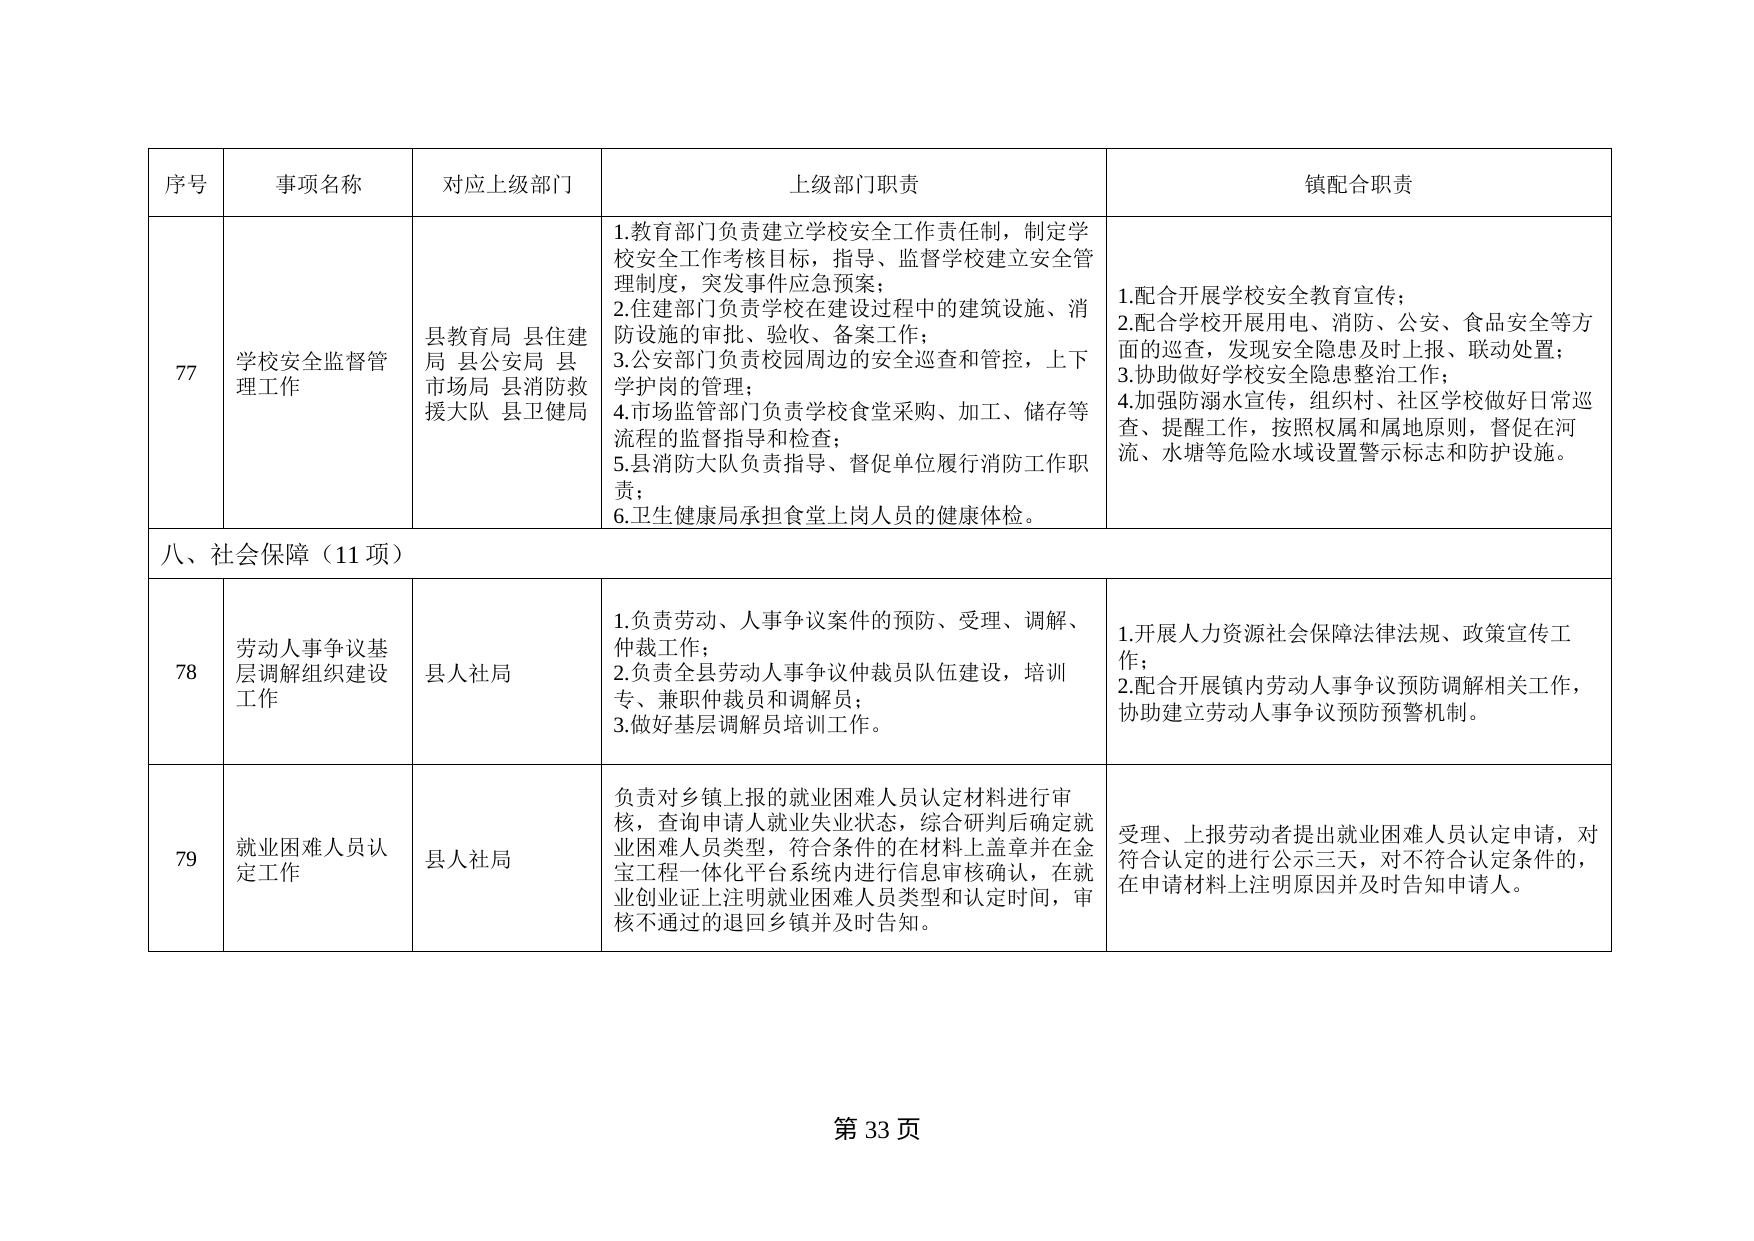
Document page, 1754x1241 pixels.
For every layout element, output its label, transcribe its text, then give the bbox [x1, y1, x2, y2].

table_cell 77 [149, 217, 223, 528]
table_cell 县教育局 县住建局 县公安局 县市场局 县消防救援大队 县卫健局 [413, 217, 601, 528]
table_header 事项名称 [224, 149, 412, 216]
table_cell 劳动人事争议基层调解组织建设工作 [224, 579, 412, 764]
table_header 上级部门职责 [602, 149, 1106, 216]
table_cell 学校安全监督管理工作 [224, 217, 412, 528]
table_header 对应上级部门 [413, 149, 601, 216]
table_cell 78 [149, 579, 223, 764]
table_cell 就业困难人员认定工作 [224, 765, 412, 951]
table_cell 受理、上报劳动者提出就业困难人员认定申请，对符合认定的进行公示三天，对不符合认定条件的，在申请材料上注明原因并及时告知申请人。 [1107, 765, 1611, 951]
table_header 序号 [149, 149, 223, 216]
table_cell 1.配合开展学校安全教育宣传； 2.配合学校开展用电、消防、公安、食品安全等方面的巡查，发现安全隐患及时上报、联动处置； 3.协助做好学校安全隐患整治工作； 4.加强防溺水宣传，组织村、社区学校做好日常巡查、提醒工作，按照权属和属地原则，督促在河流、水塘等危险水域设置警示标志和防护设施。 [1107, 217, 1611, 528]
table_cell 1.负责劳动、人事争议案件的预防、受理、调解、仲裁工作； 2.负责全县劳动人事争议仲裁员队伍建设，培训专、兼职仲裁员和调解员； 3.做好基层调解员培训工作。 [602, 579, 1106, 764]
table_cell 八、社会保障（11项） [149, 529, 1611, 578]
table_cell 负责对乡镇上报的就业困难人员认定材料进行审核，查询申请人就业失业状态，综合研判后确定就业困难人员类型，符合条件的在材料上盖章并在金宝工程一体化平台系统内进行信息审核确认，在就业创业证上注明就业困难人员类型和认定时间，审核不通过的退回乡镇并及时告知。 [602, 765, 1106, 951]
table_header 镇配合职责 [1107, 149, 1611, 216]
table_cell 县人社局 [413, 579, 601, 764]
table_cell 1.开展人力资源社会保障法律法规、政策宣传工作； 2.配合开展镇内劳动人事争议预防调解相关工作，协助建立劳动人事争议预防预警机制。 [1107, 579, 1611, 764]
table_cell 79 [149, 765, 223, 951]
table_cell 1.教育部门负责建立学校安全工作责任制，制定学校安全工作考核目标，指导、监督学校建立安全管理制度，突发事件应急预案； 2.住建部门负责学校在建设过程中的建筑设施、消防设施的审批、验收、备案工作； 3.公安部门负责校园周边的安全巡查和管控，上下学护岗的管理； 4.市场监管部门负责学校食堂采购、加工、储存等流程的监督指导和检查； 5.县消防大队负责指导、督促单位履行消防工作职责； 6.卫生健康局承担食堂上岗人员的健康体检。 [602, 217, 1106, 528]
table_cell 县人社局 [413, 765, 601, 951]
